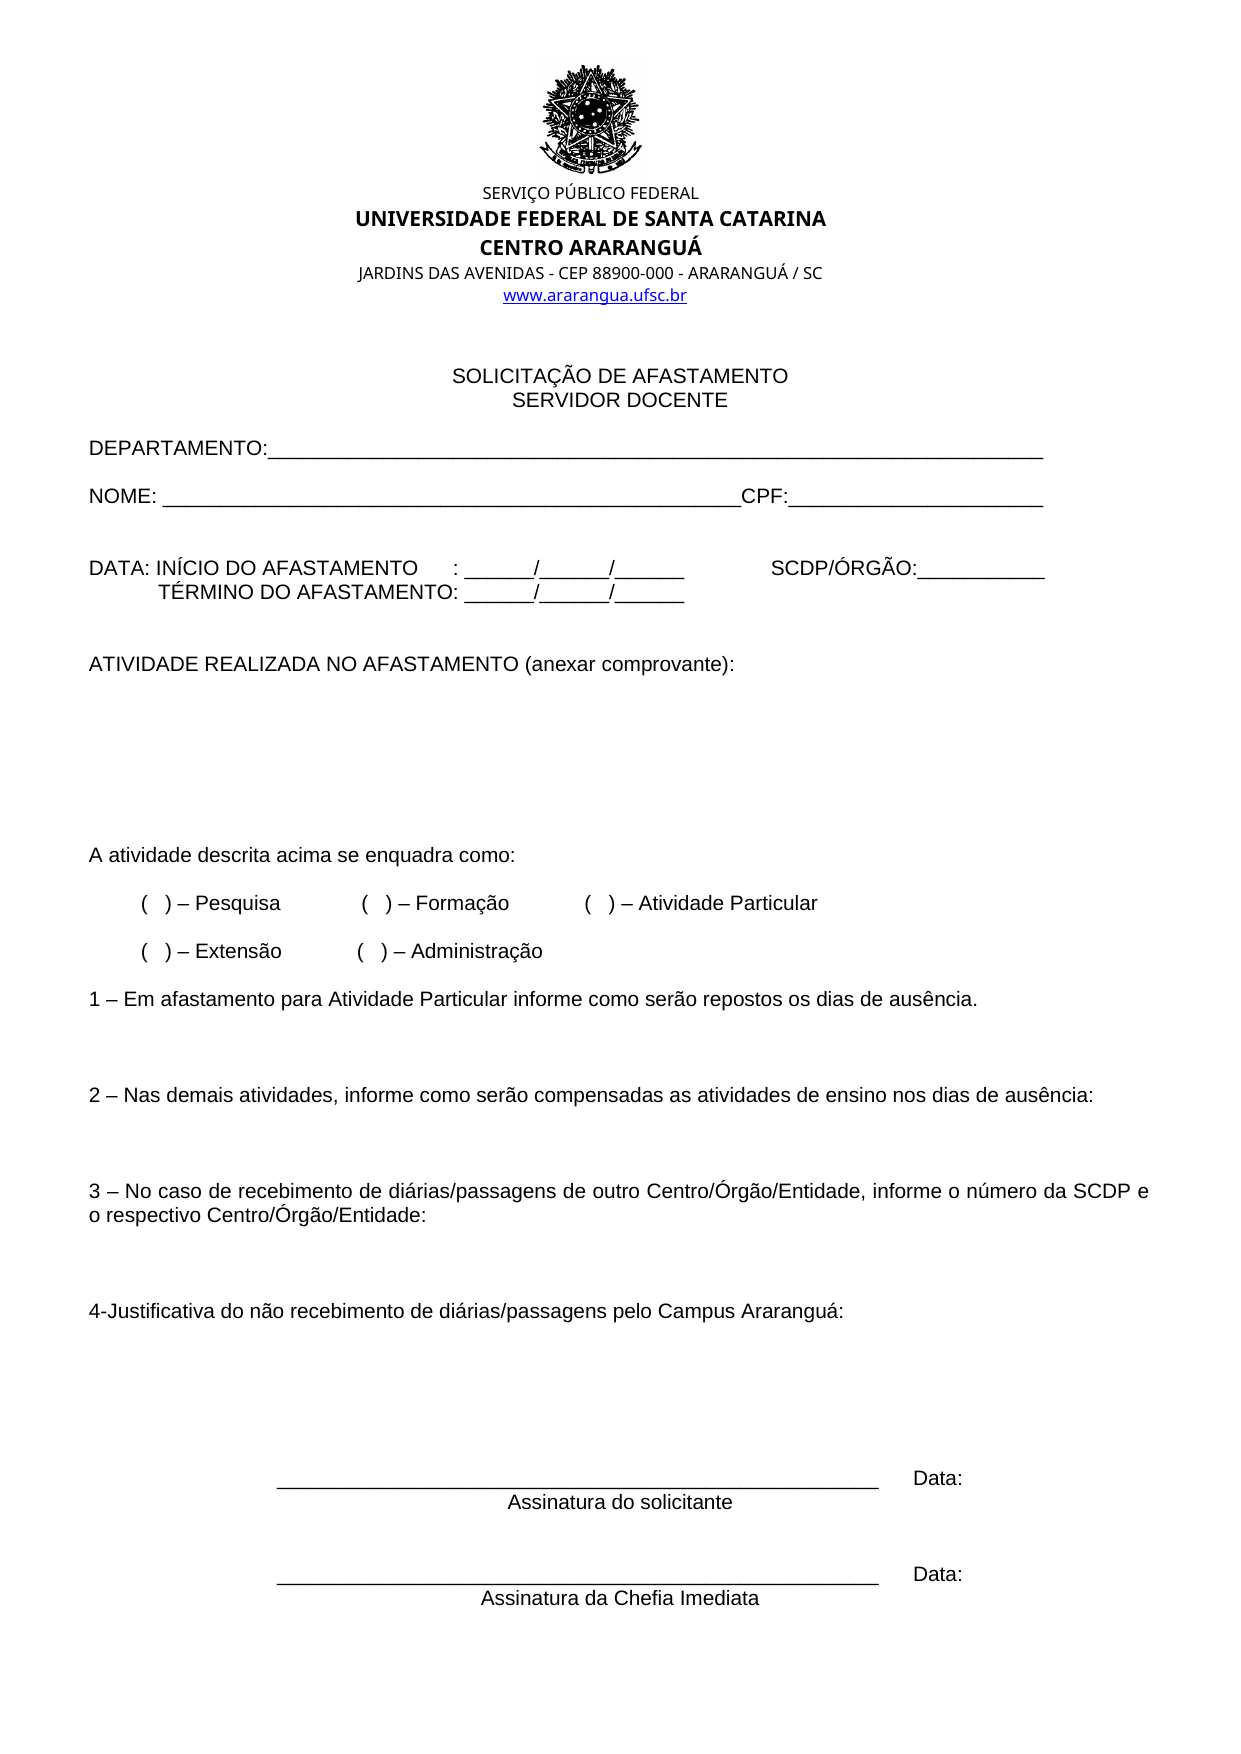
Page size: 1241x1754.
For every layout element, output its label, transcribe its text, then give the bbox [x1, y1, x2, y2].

text 1 – Em afastamento para Atividade Particular informe como serão repostos os dias de ausência. [89, 987, 1152, 1011]
text SOLICITAÇÃO DE AFASTAMENTO [89, 364, 1152, 388]
text ( ) – Pesquisa ( ) – Formação ( ) – Atividade Particular [89, 891, 1152, 915]
text 4-Justificativa do não recebimento de diárias/passagens pelo Campus Araranguá: [89, 1298, 1152, 1322]
text ____________________________________________________ Data: [89, 1466, 1152, 1490]
text 2 – Nas demais atividades, informe como serão compensadas as atividades de ensino nos dias de ausência: [89, 1083, 1152, 1107]
text DEPARTAMENTO:___________________________________________________________________ [89, 436, 1152, 460]
text ATIVIDADE REALIZADA NO AFASTAMENTO (anexar comprovante): [89, 652, 1152, 676]
text DATA: INÍCIO DO AFASTAMENTO : ______/______/______ SCDP/ÓRGÃO:___________ [89, 556, 1152, 580]
text ( ) – Extensão ( ) – Administração [89, 939, 1152, 963]
text Assinatura da Chefia Imediata [89, 1586, 1152, 1610]
text ____________________________________________________ Data: [89, 1562, 1152, 1586]
text A atividade descrita acima se enquadra como: [89, 843, 1152, 867]
text 3 – No caso de recebimento de diárias/passagens de outro Centro/Órgão/Entidade, informe o número da SCDP e o respectivo Centro/Órgão/Entidade: [89, 1179, 1152, 1227]
picture [536, 60, 648, 180]
text Assinatura do solicitante [89, 1490, 1152, 1514]
text NOME: __________________________________________________CPF:______________________ [89, 484, 1152, 508]
text TÉRMINO DO AFASTAMENTO: ______/______/______ [89, 580, 1152, 604]
text SERVIDOR DOCENTE [89, 388, 1152, 412]
